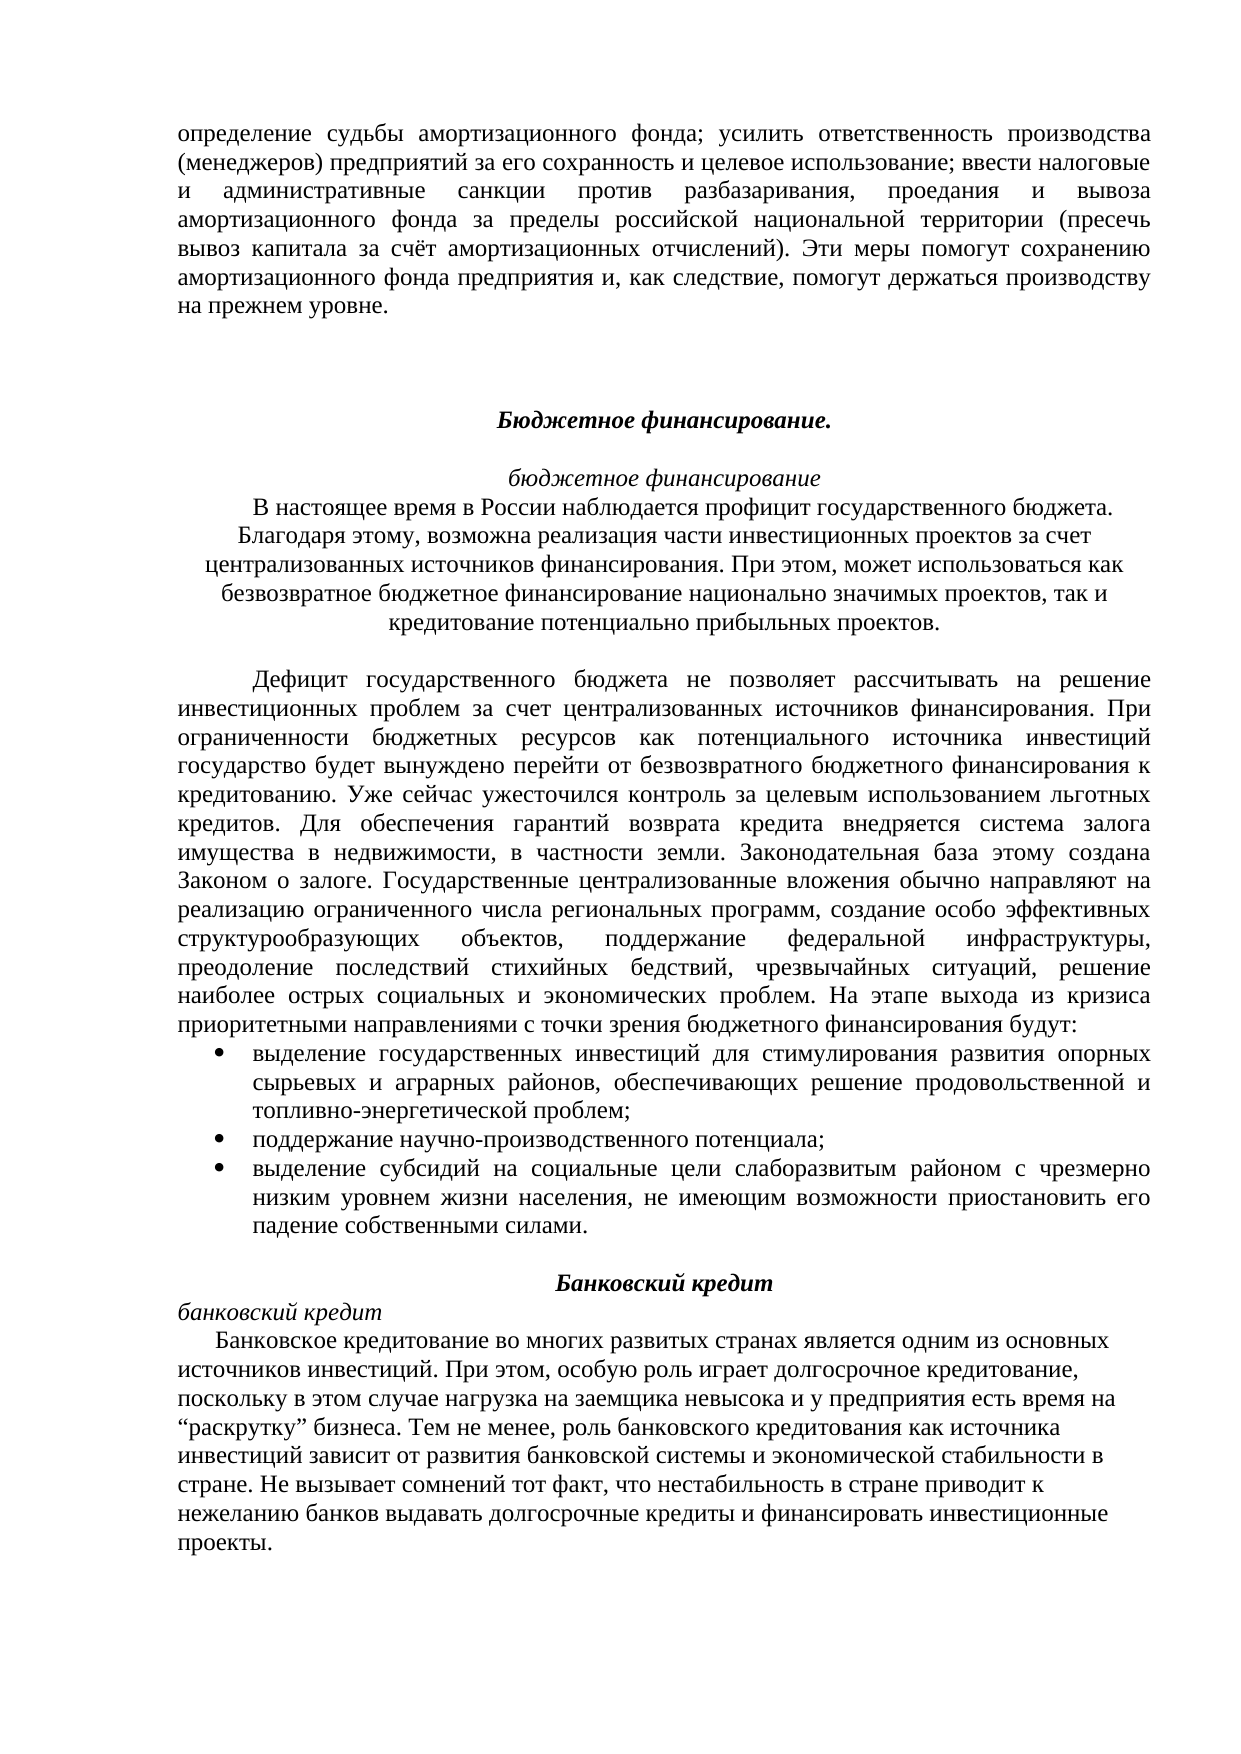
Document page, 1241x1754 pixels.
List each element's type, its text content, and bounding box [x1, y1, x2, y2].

list выделение субсидий на социальные цели слаборазвитым районом с чрезмерно низким уровнем жизни населения, не имеющим возможности приостановить его падение собственными силами. [215, 1153, 1152, 1239]
subtitle Банковский кредит [177, 1268, 1152, 1297]
list выделение государственных инвестиций для стимулирования развития опорных сырьевых и аграрных районов, обеспечивающих решение продовольственной и топливно-энергетической проблем; [215, 1038, 1152, 1124]
text бюджетное финансирование В настоящее время в России наблюдается профицит государственного бюджета. Благодаря этому, возможна реализация части инвестиционных проектов за счет централизованных источников финансирования. При этом, может использоваться как безвозвратное бюджетное финансирование национально значимых проектов, так и кредитование потенциально прибыльных проектов. [177, 463, 1152, 636]
text Дефицит государственного бюджета не позволяет рассчитывать на решение инвестиционных проблем за счет централизованных источников финансирования. При ограниченности бюджетных ресурсов как потенциального источника инвестиций государство будет вынуждено перейти от безвозвратного бюджетного финансирования к кредитованию. Уже сейчас ужесточился контроль за целевым использованием льготных кредитов. Для обеспечения гарантий возврата кредита внедряется система залога имущества в недвижимости, в частности земли. Законодательная база этому создана Законом о залоге. Государственные централизованные вложения обычно направляют на реализацию ограниченного числа региональных программ, создание особо эффективных структурообразующих объектов, поддержание федеральной инфраструктуры, преодоление последствий стихийных бедствий, чрезвычайных ситуаций, решение наиболее острых социальных и экономических проблем. На этапе выхода из кризиса приоритетными направлениями с точки зрения бюджетного финансирования будут: [177, 664, 1152, 1038]
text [177, 118, 1152, 319]
text банковский кредит Банковское кредитование во многих развитых странах является одним из основных источников инвестиций. При этом, особую роль играет долгосрочное кредитование, поскольку в этом случае нагрузка на заемщика невысока и у предприятия есть время на “раскрутку” бизнеса. Тем не менее, роль банковского кредитования как источника инвестиций зависит от развития банковской системы и экономической стабильности в стране. Не вызывает сомнений тот факт, что нестабильность в стране приводит к нежеланию банков выдавать долгосрочные кредиты и финансировать инвестиционные проекты. [177, 1297, 1152, 1556]
list поддержание научно-производственного потенциала; [215, 1124, 1152, 1153]
text Бюджетное финансирование. [177, 406, 1152, 434]
